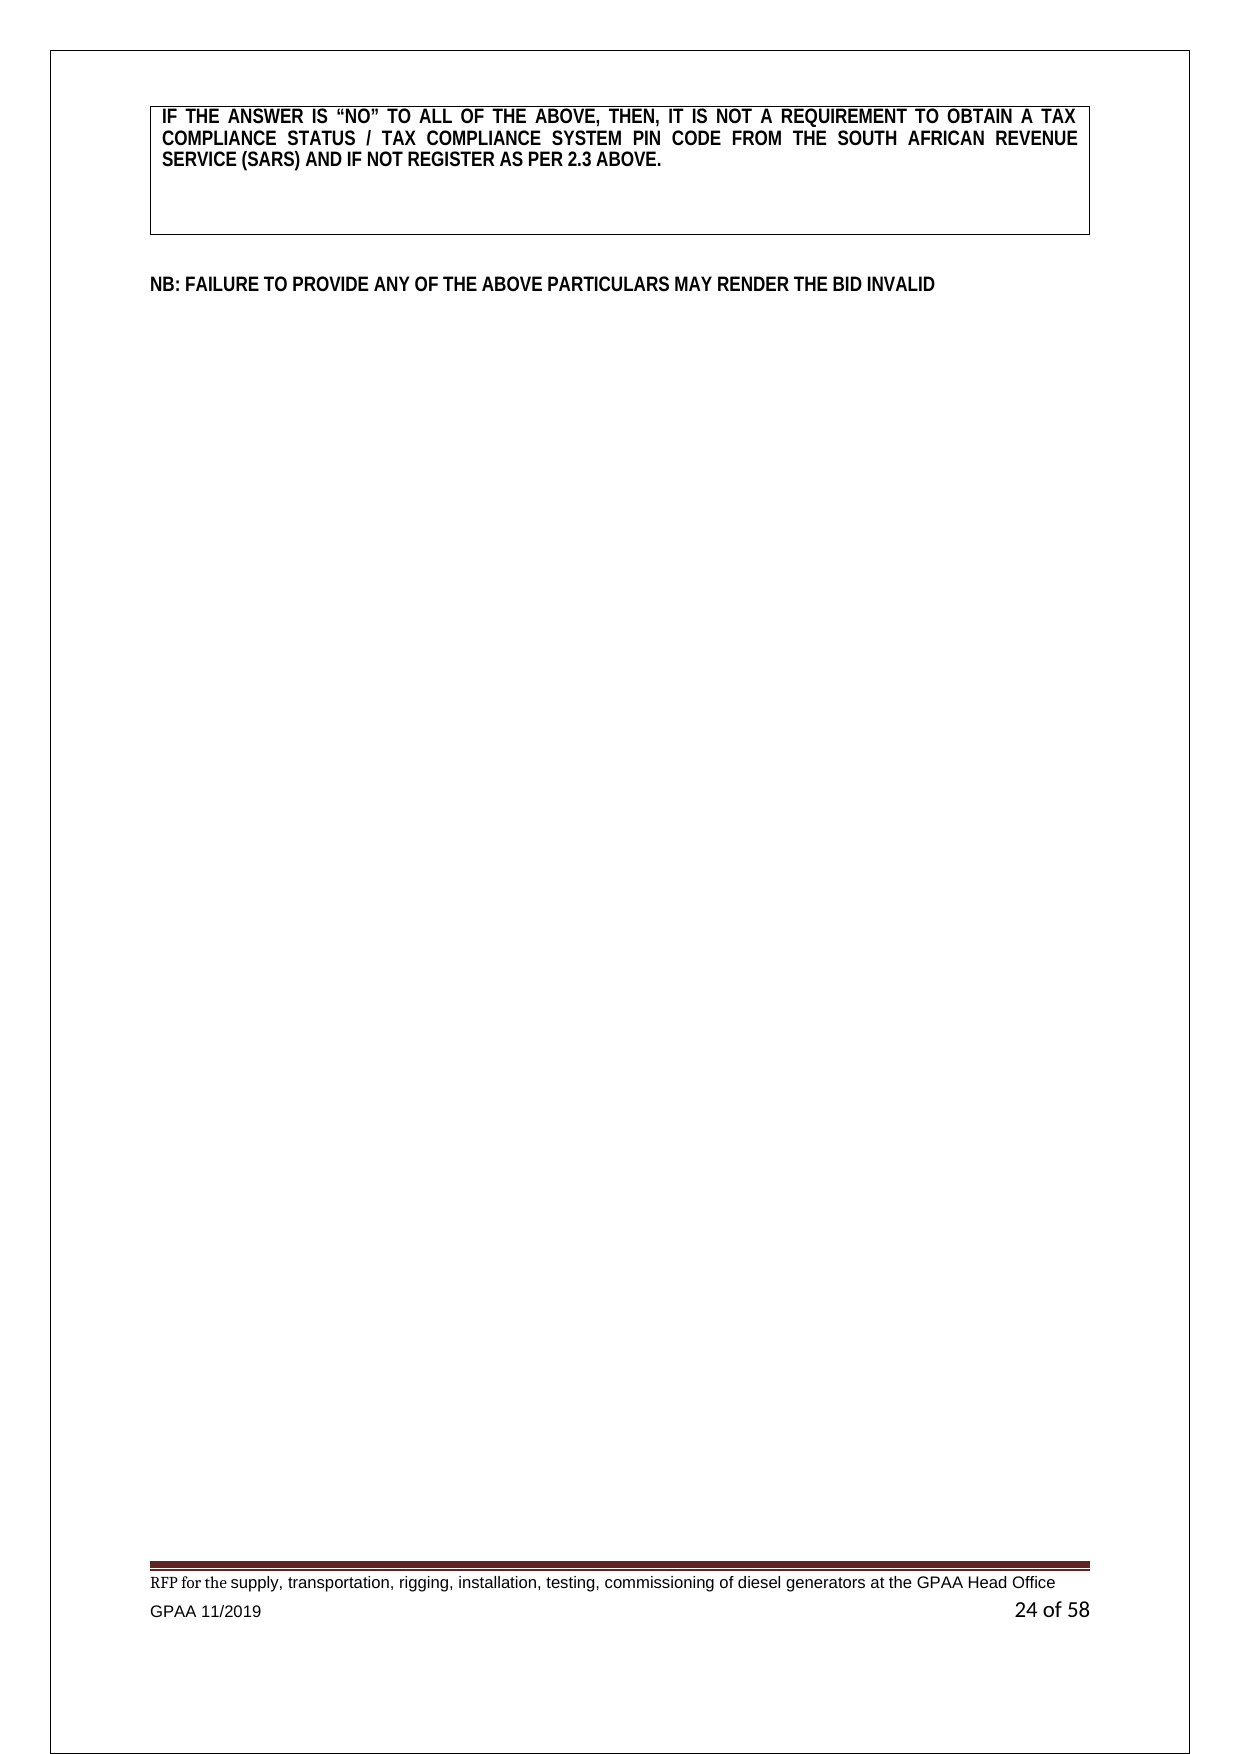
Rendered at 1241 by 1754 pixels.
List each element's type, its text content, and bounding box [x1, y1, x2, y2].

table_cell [151, 107, 1089, 234]
text NB: FAILURE TO PROVIDE ANY OF THE ABOVE PARTICULARS MAY RENDER THE BID INVALID [150, 272, 1090, 296]
